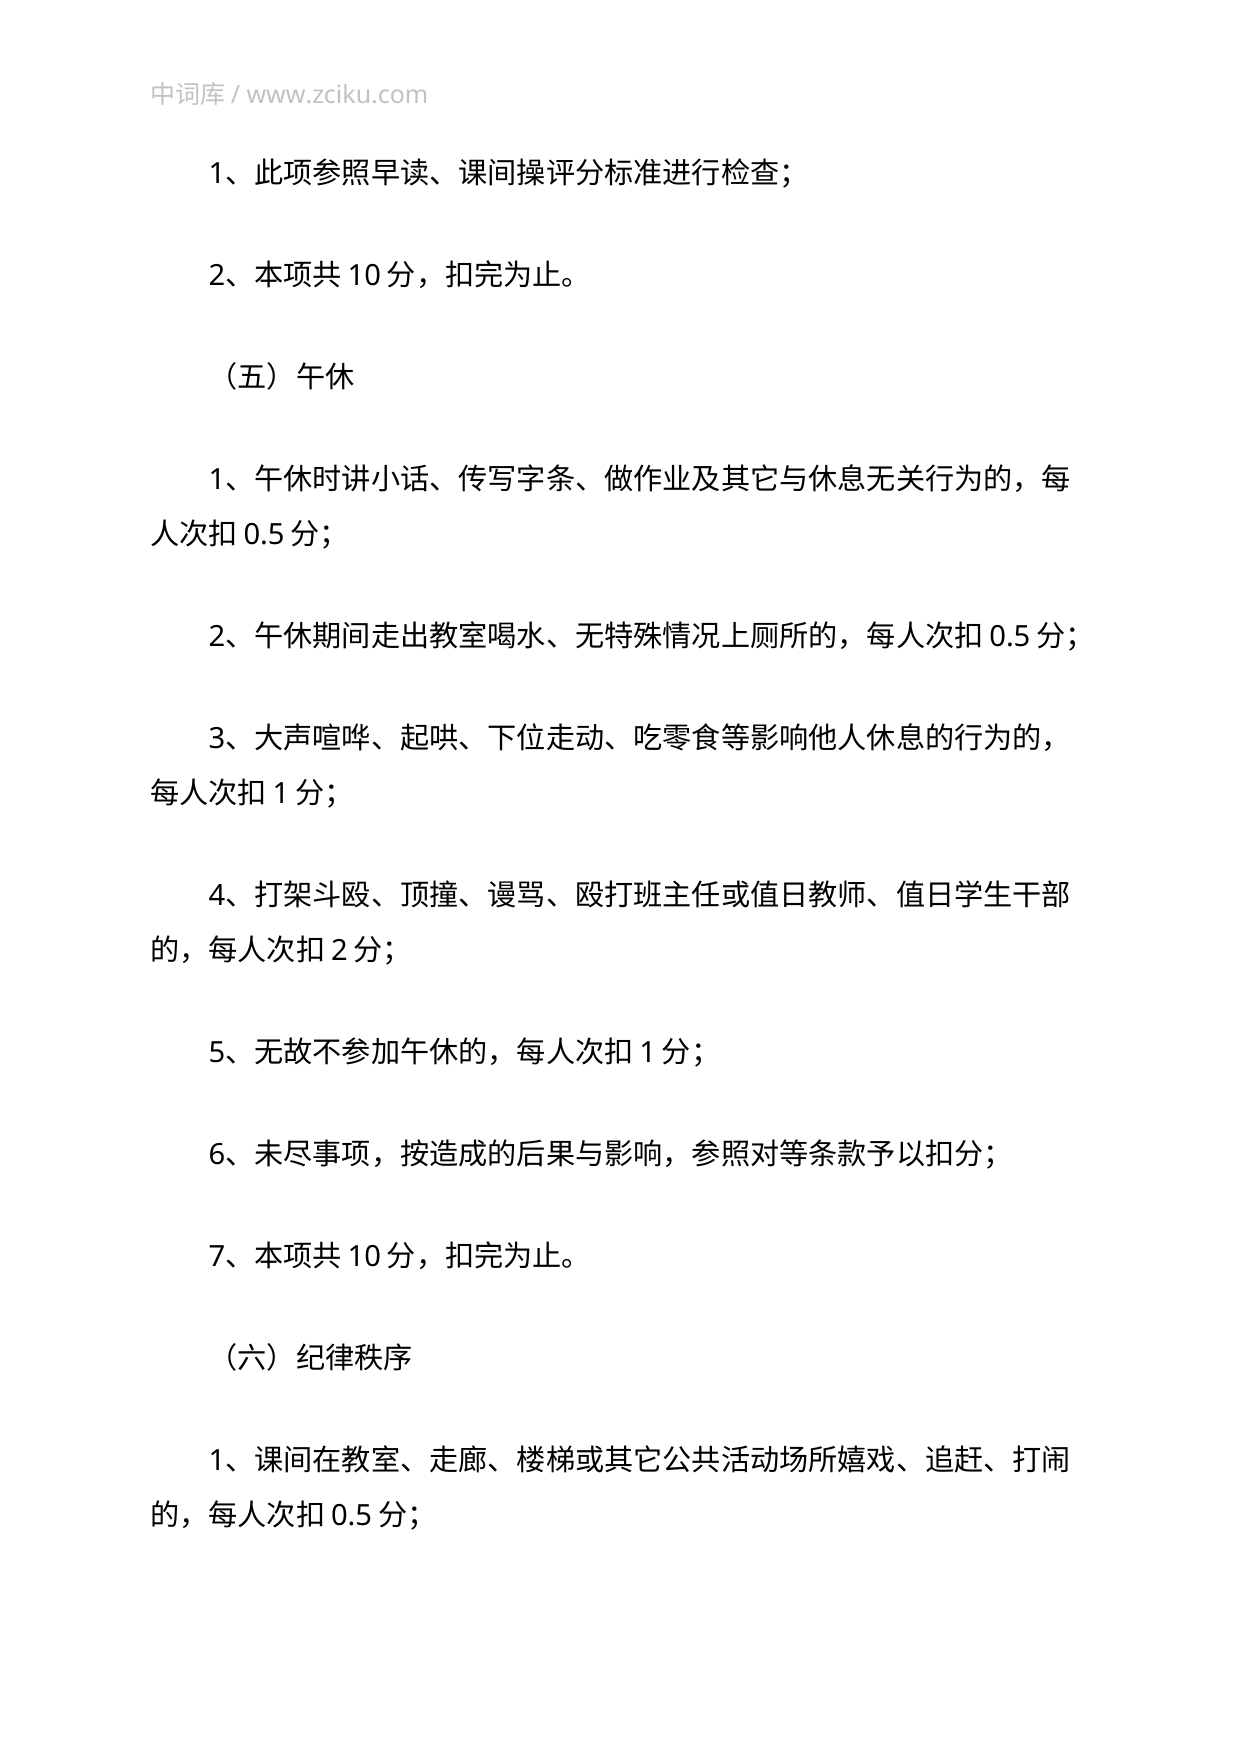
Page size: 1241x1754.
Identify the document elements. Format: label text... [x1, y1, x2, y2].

text 1、课间在教室、走廊、楼梯或其它公共活动场所嬉戏、追赶、打闹的，每人次扣0.5分； [150, 1436, 1090, 1534]
text 2、午休期间走出教室喝水、无特殊情况上厕所的，每人次扣0.5分； [150, 613, 1090, 655]
text 1、此项参照早读、课间操评分标准进行检查； [150, 150, 1090, 192]
text （六）纪律秩序 [150, 1334, 1090, 1377]
text 5、无故不参加午休的，每人次扣1分； [150, 1029, 1090, 1071]
text 6、未尽事项，按造成的后果与影响，参照对等条款予以扣分； [150, 1131, 1090, 1173]
text 7、本项共10分，扣完为止。 [150, 1233, 1090, 1275]
text 3、大声喧哗、起哄、下位走动、吃零食等影响他人休息的行为的，每人次扣1分； [150, 715, 1090, 812]
text （五）午休 [150, 354, 1090, 396]
text 2、本项共10分，扣完为止。 [150, 252, 1090, 294]
text 1、午休时讲小话、传写字条、做作业及其它与休息无关行为的，每人次扣0.5分； [150, 456, 1090, 553]
text 4、打架斗殴、顶撞、谩骂、殴打班主任或值日教师、值日学生干部的，每人次扣2分； [150, 872, 1090, 969]
